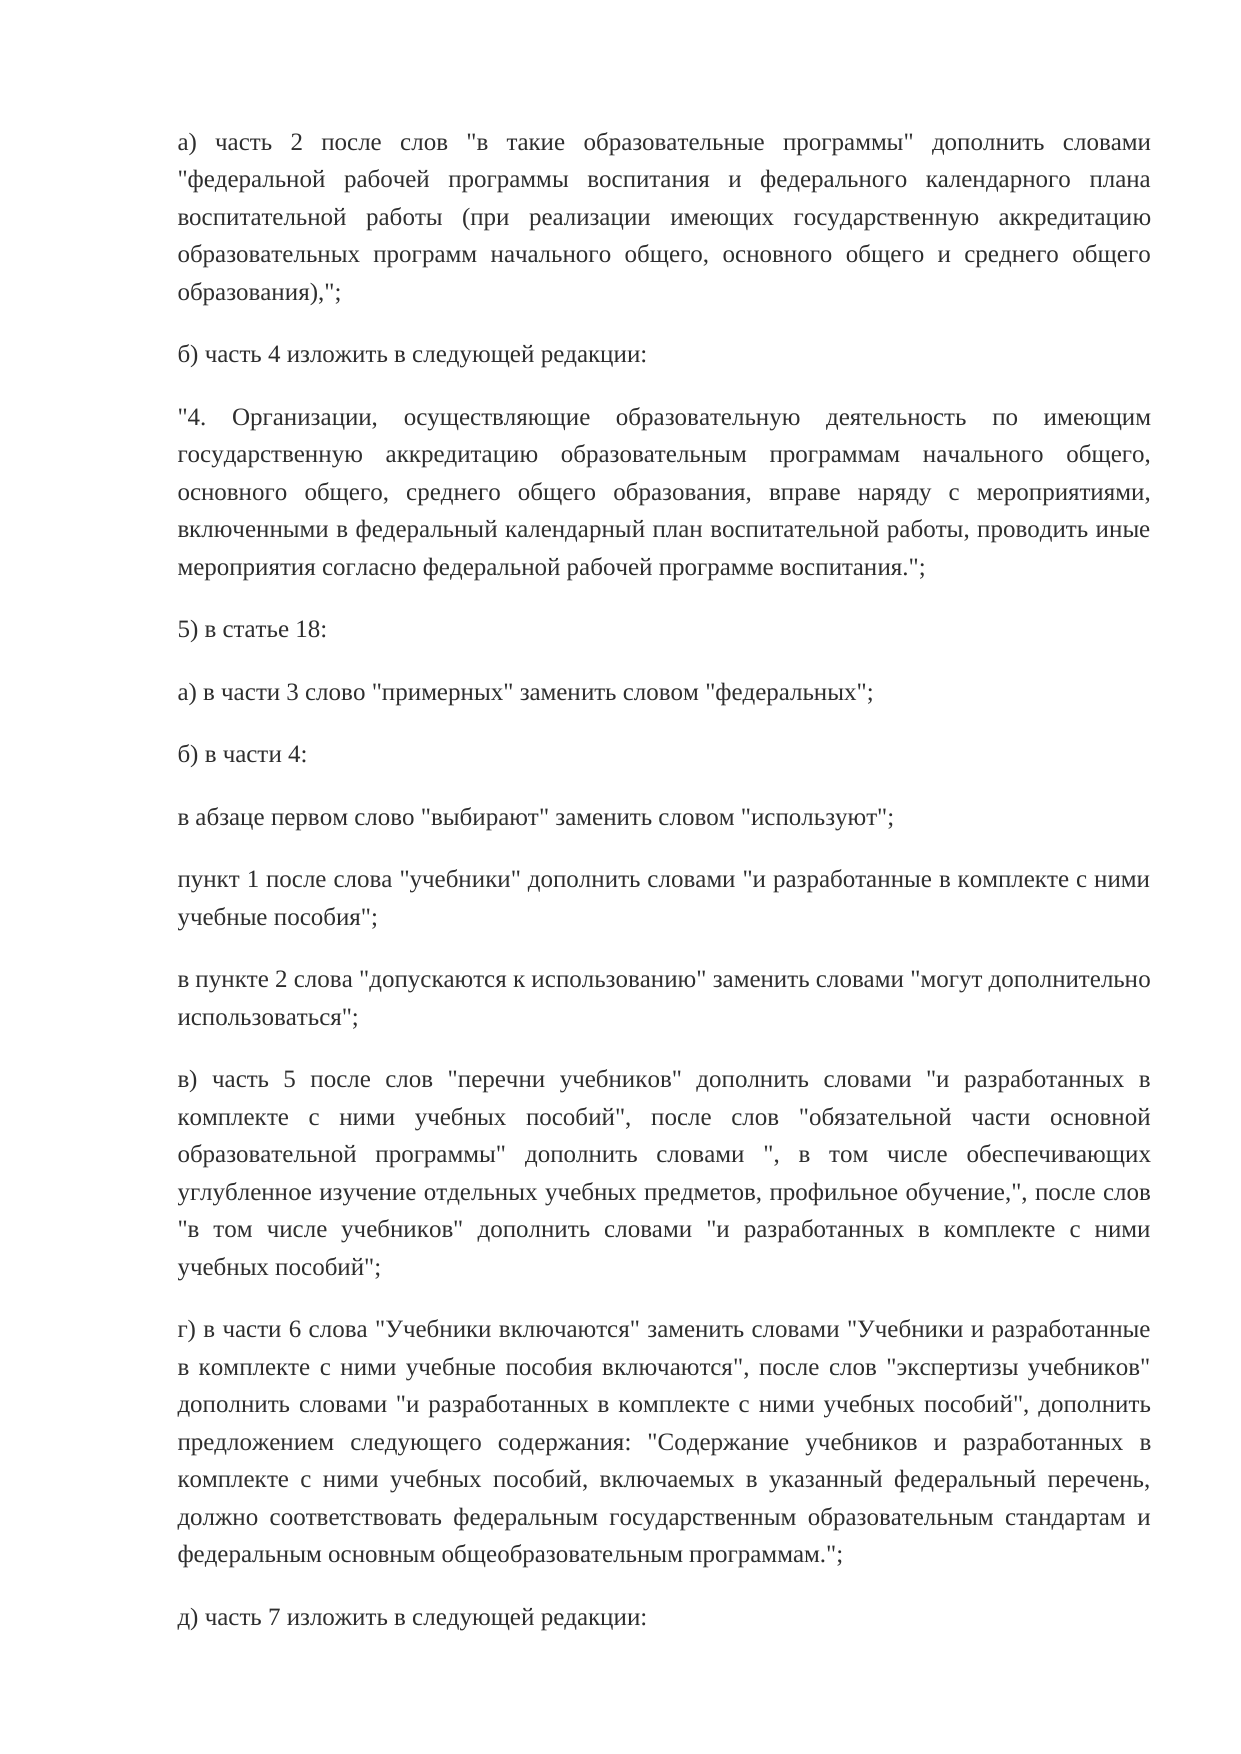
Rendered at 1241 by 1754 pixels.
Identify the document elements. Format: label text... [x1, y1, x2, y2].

text в абзаце первом слово "выбирают" заменить словом "используют"; [177, 793, 1152, 831]
text в пункте 2 слова "допускаются к использованию" заменить словами "могут дополнительно использоваться"; [177, 956, 1152, 1031]
text г) в части 6 слова "Учебники включаются" заменить словами "Учебники и разработанные в комплекте с ними учебные пособия включаются", после слов "экспертизы учебников" дополнить словами "и разработанных в комплекте с ними учебных пособий", дополнить предложением следующего содержания: "Содержание учебников и разработанных в комплекте с ними учебных пособий, включаемых в указанный федеральный перечень, должно соответствовать федеральным государственным образовательным стандартам и федеральным основным общеобразовательным программам."; [177, 1306, 1152, 1568]
text пункт 1 после слова "учебники" дополнить словами "и разработанные в комплекте с ними учебные пособия"; [177, 856, 1152, 931]
text б) в части 4: [177, 731, 1152, 768]
text "4. Организации, осуществляющие образовательную деятельность по имеющим государственную аккредитацию образовательным программам начального общего, основного общего, среднего общего образования, вправе наряду с мероприятиями, включенными в федеральный календарный план воспитательной работы, проводить иные мероприятия согласно федеральной рабочей программе воспитания."; [177, 393, 1152, 581]
text а) в части 3 слово "примерных" заменить словом "федеральных"; [177, 668, 1152, 706]
text а) часть 2 после слов "в такие образовательные программы" дополнить словами "федеральной рабочей программы воспитания и федерального календарного плана воспитательной работы (при реализации имеющих государственную аккредитацию образовательных программ начального общего, основного общего и среднего общего образования),"; [177, 118, 1152, 306]
text 5) в статье 18: [177, 606, 1152, 643]
text д) часть 7 изложить в следующей редакции: [177, 1593, 1152, 1631]
text в) часть 5 после слов "перечни учебников" дополнить словами "и разработанных в комплекте с ними учебных пособий", после слов "обязательной части основной образовательной программы" дополнить словами ", в том числе обеспечивающих углубленное изучение отдельных учебных предметов, профильное обучение,", после слов "в том числе учебников" дополнить словами "и разработанных в комплекте с ними учебных пособий"; [177, 1056, 1152, 1281]
text б) часть 4 изложить в следующей редакции: [177, 331, 1152, 368]
